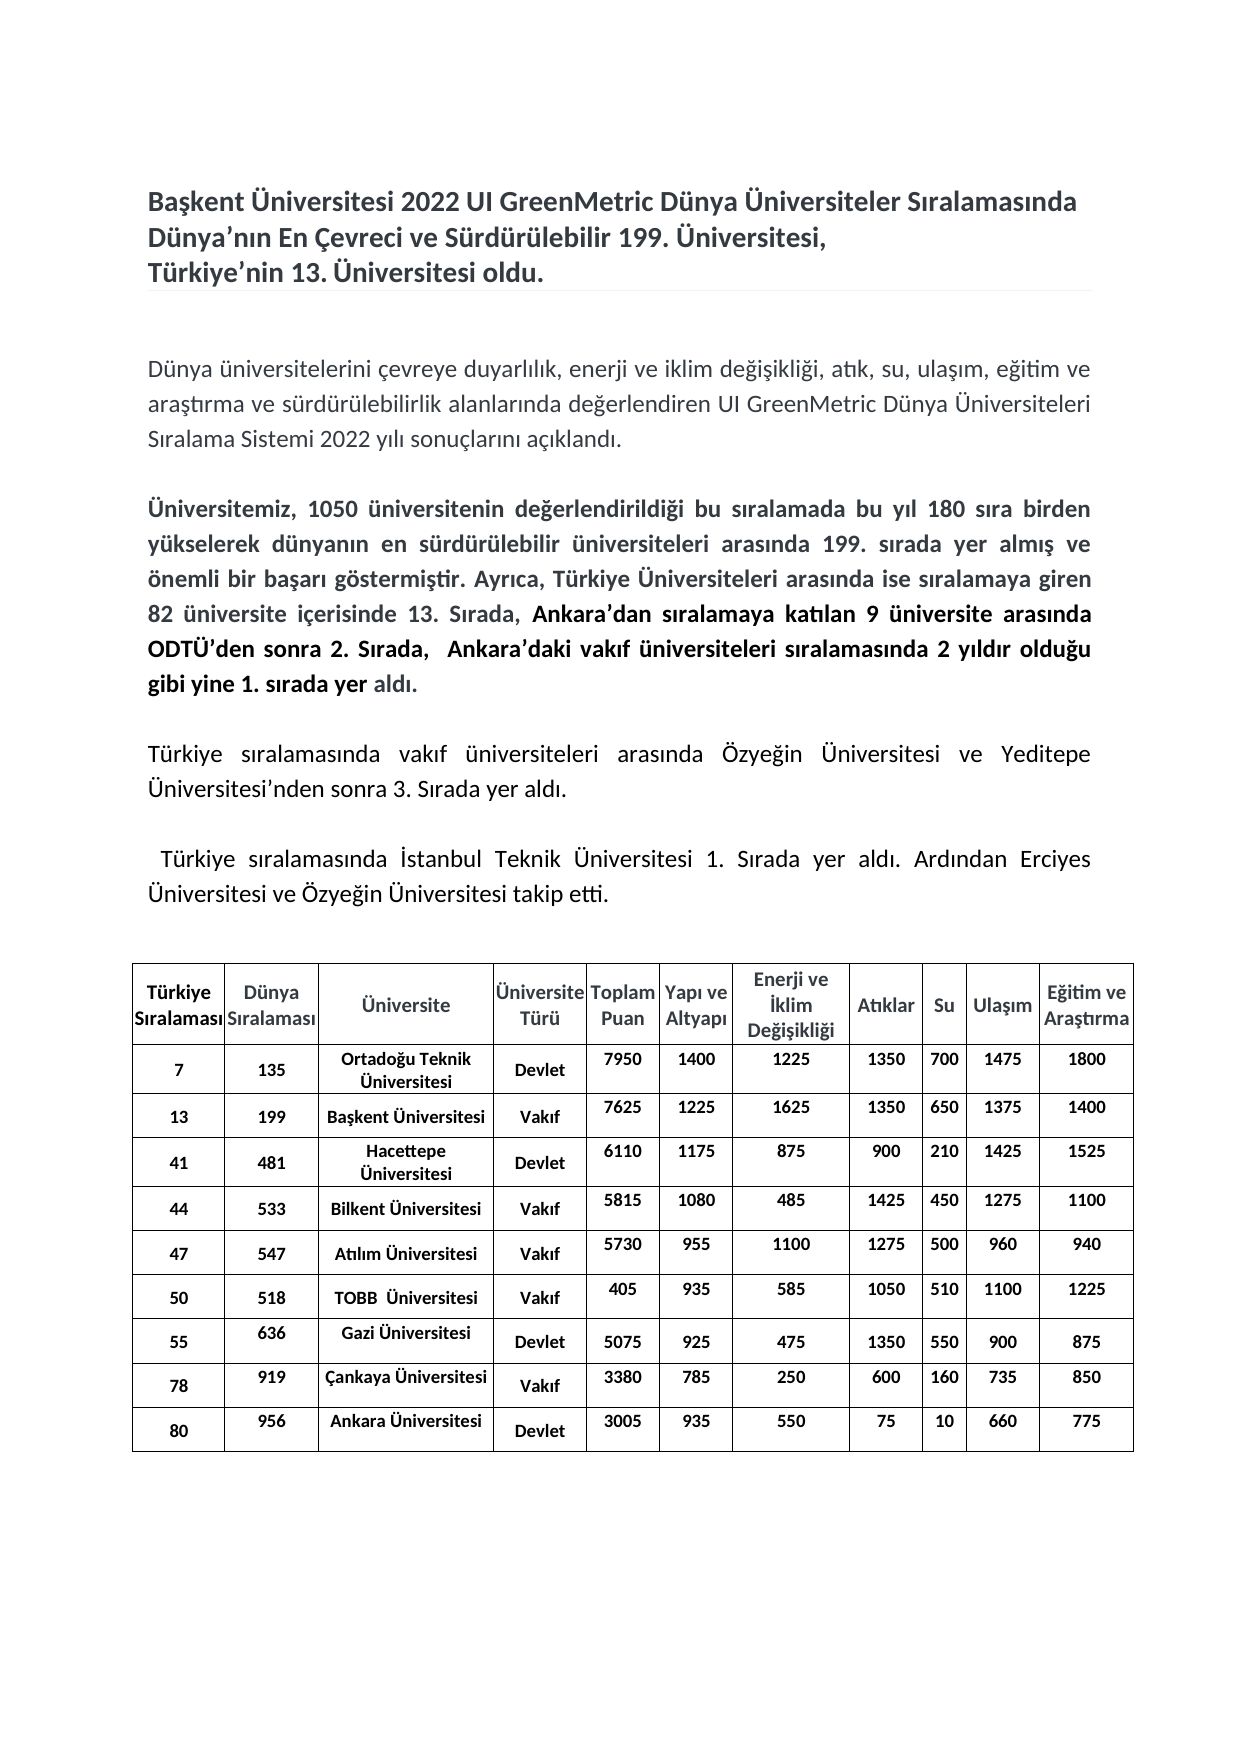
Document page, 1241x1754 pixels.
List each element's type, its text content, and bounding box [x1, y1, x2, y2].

table_cell 550 [733, 1408, 849, 1451]
table_cell 1225 [733, 1045, 849, 1093]
table_cell Vakıf [494, 1187, 586, 1230]
table_cell 7 [133, 1045, 224, 1093]
table_cell 955 [660, 1231, 732, 1274]
table_cell 1100 [733, 1231, 849, 1274]
table_cell 1350 [850, 1094, 922, 1137]
table_cell 450 [923, 1187, 966, 1230]
table_cell 518 [225, 1275, 318, 1318]
table_cell 960 [967, 1231, 1039, 1274]
text Başkent Üniversitesi 2022 UI GreenMetric Dünya Üniversiteler Sıralamasında Dünya’nın En Çevreci ve Sürdürülebilir 199. Üniversitesi, [148, 183, 1093, 254]
table_cell 75 [850, 1408, 922, 1451]
table_cell 636 [225, 1319, 318, 1363]
table_cell 935 [660, 1275, 732, 1318]
table_cell 660 [967, 1408, 1039, 1451]
table_cell 44 [133, 1187, 224, 1230]
table_cell 1350 [850, 1045, 922, 1093]
table_cell 1475 [967, 1045, 1039, 1093]
table_cell 7625 [587, 1094, 659, 1137]
table_cell 10 [923, 1408, 966, 1451]
text Türkiye’nin 13. Üniversitesi oldu. [148, 254, 1093, 290]
table_cell 5730 [587, 1231, 659, 1274]
table_header Türkiye Sıralaması [133, 964, 224, 1044]
table_cell 3380 [587, 1364, 659, 1407]
table_cell 850 [1040, 1364, 1133, 1407]
table_cell Gazi Üniversitesi [319, 1319, 493, 1363]
table_cell 1425 [967, 1138, 1039, 1186]
table_header Eğitim ve Araştırma [1040, 964, 1133, 1044]
table_cell 600 [850, 1364, 922, 1407]
table_cell 210 [923, 1138, 966, 1186]
table_cell Devlet [494, 1138, 586, 1186]
table_cell 1375 [967, 1094, 1039, 1137]
table_cell 547 [225, 1231, 318, 1274]
table_cell 700 [923, 1045, 966, 1093]
table_cell 1350 [850, 1319, 922, 1363]
table_cell 47 [133, 1231, 224, 1274]
table_cell 550 [923, 1319, 966, 1363]
table_cell Vakıf [494, 1094, 586, 1137]
table_cell 1275 [850, 1231, 922, 1274]
table_cell 1800 [1040, 1045, 1133, 1093]
table_cell 1080 [660, 1187, 732, 1230]
table_cell 940 [1040, 1231, 1133, 1274]
table_cell 80 [133, 1408, 224, 1451]
table_cell 405 [587, 1275, 659, 1318]
table_cell Bilkent Üniversitesi [319, 1187, 493, 1230]
table_cell 485 [733, 1187, 849, 1230]
table_cell 925 [660, 1319, 732, 1363]
table_header Su [923, 964, 966, 1044]
table_cell 3005 [587, 1408, 659, 1451]
table_cell 5815 [587, 1187, 659, 1230]
table_cell 475 [733, 1319, 849, 1363]
table_cell 1175 [660, 1138, 732, 1186]
text Dünya üniversitelerini çevreye duyarlılık, enerji ve iklim değişikliği, atık, su, ulaşım, eğitim ve araştırma ve sürdürülebilirlik alanlarında değerlendiren UI GreenMetric Dünya Üniversiteleri Sıralama Sistemi 2022 yılı sonuçlarını açıklandı. [148, 353, 1093, 454]
table_cell 510 [923, 1275, 966, 1318]
table_cell Devlet [494, 1045, 586, 1093]
table_cell 1400 [660, 1045, 732, 1093]
text Türkiye sıralamasında vakıf üniversiteleri arasında Özyeğin Üniversitesi ve Yeditepe Üniversitesi’nden sonra 3. Sırada yer aldı. [148, 738, 1093, 804]
table_cell 199 [225, 1094, 318, 1137]
table_cell 160 [923, 1364, 966, 1407]
table_cell 1225 [660, 1094, 732, 1137]
table_cell 1050 [850, 1275, 922, 1318]
table_cell 1225 [1040, 1275, 1133, 1318]
table_cell 735 [967, 1364, 1039, 1407]
table_cell 135 [225, 1045, 318, 1093]
table_header Atıklar [850, 964, 922, 1044]
table_cell 1100 [967, 1275, 1039, 1318]
table_cell 875 [1040, 1319, 1133, 1363]
table_cell 900 [850, 1138, 922, 1186]
table_cell 1525 [1040, 1138, 1133, 1186]
table_header Üniversite Türü [494, 964, 586, 1044]
table_cell 7950 [587, 1045, 659, 1093]
table_cell TOBB Üniversitesi [319, 1275, 493, 1318]
table_cell 935 [660, 1408, 732, 1451]
table_cell 875 [733, 1138, 849, 1186]
table_cell Başkent Üniversitesi [319, 1094, 493, 1137]
table_header Üniversite [319, 964, 493, 1044]
table_cell 6110 [587, 1138, 659, 1186]
table_cell Devlet [494, 1408, 586, 1451]
table_cell 585 [733, 1275, 849, 1318]
table_cell Ankara Üniversitesi [319, 1408, 493, 1451]
text Türkiye sıralamasında İstanbul Teknik Üniversitesi 1. Sırada yer aldı. Ardından Erciyes Üniversitesi ve Özyeğin Üniversitesi takip etti. [148, 843, 1093, 909]
table_header Toplam Puan [587, 964, 659, 1044]
table_cell 1625 [733, 1094, 849, 1137]
table_cell 650 [923, 1094, 966, 1137]
table_cell 5075 [587, 1319, 659, 1363]
table_cell 13 [133, 1094, 224, 1137]
table_header Enerji ve İklim Değişikliği [733, 964, 849, 1044]
text Üniversitemiz, 1050 üniversitenin değerlendirildiği bu sıralamada bu yıl 180 sıra birden yükselerek dünyanın en sürdürülebilir üniversiteleri arasında 199. sırada yer almış ve önemli bir başarı göstermiştir. Ayrıca, Türkiye Üniversiteleri arasında ise sıralamaya giren 82 üniversite içerisinde 13. Sırada, Ankara’dan sıralamaya katılan 9 üniversite arasında ODTÜ’den sonra 2. Sırada, Ankara’daki vakıf üniversiteleri sıralamasında 2 yıldır olduğu gibi yine 1. sırada yer aldı. [148, 493, 1093, 699]
table_cell Vakıf [494, 1275, 586, 1318]
table_cell Devlet [494, 1319, 586, 1363]
table_cell 78 [133, 1364, 224, 1407]
table_cell 481 [225, 1138, 318, 1186]
table_cell Çankaya Üniversitesi [319, 1364, 493, 1407]
table_cell 1400 [1040, 1094, 1133, 1137]
table_header Yapı ve Altyapı [660, 964, 732, 1044]
table_cell 956 [225, 1408, 318, 1451]
table_cell 500 [923, 1231, 966, 1274]
table_cell Vakıf [494, 1364, 586, 1407]
table_cell 1100 [1040, 1187, 1133, 1230]
table_cell 50 [133, 1275, 224, 1318]
table_cell 919 [225, 1364, 318, 1407]
table_cell 775 [1040, 1408, 1133, 1451]
table_cell 900 [967, 1319, 1039, 1363]
table_cell 1275 [967, 1187, 1039, 1230]
table_cell 533 [225, 1187, 318, 1230]
table_cell 1425 [850, 1187, 922, 1230]
table_cell 55 [133, 1319, 224, 1363]
table_cell 785 [660, 1364, 732, 1407]
table_cell 41 [133, 1138, 224, 1186]
table_header Ulaşım [967, 964, 1039, 1044]
table_cell Atılım Üniversitesi [319, 1231, 493, 1274]
table_cell 250 [733, 1364, 849, 1407]
table_header Dünya Sıralaması [225, 964, 318, 1044]
table_cell Vakıf [494, 1231, 586, 1274]
